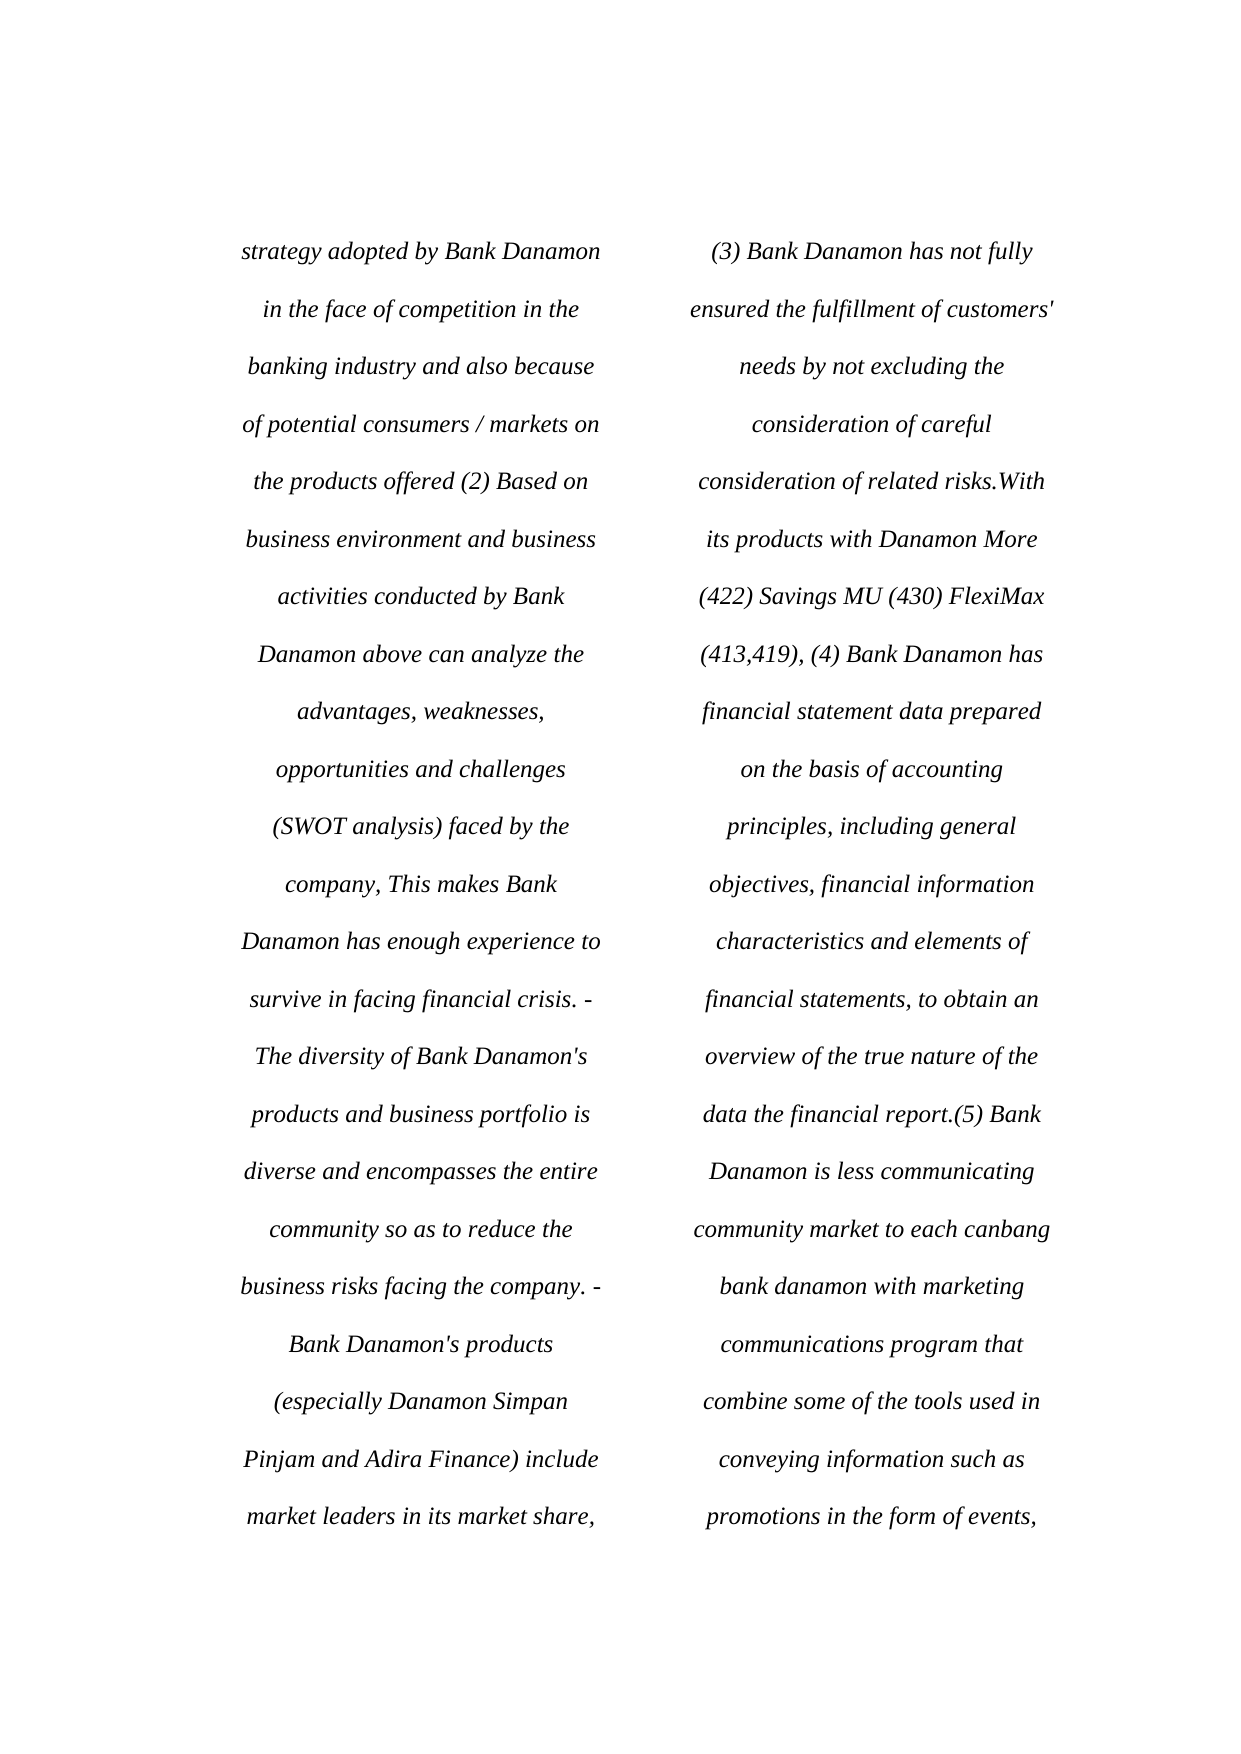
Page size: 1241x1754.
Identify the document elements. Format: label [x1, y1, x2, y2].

text [236, 236, 605, 1530]
text [687, 236, 1056, 1530]
